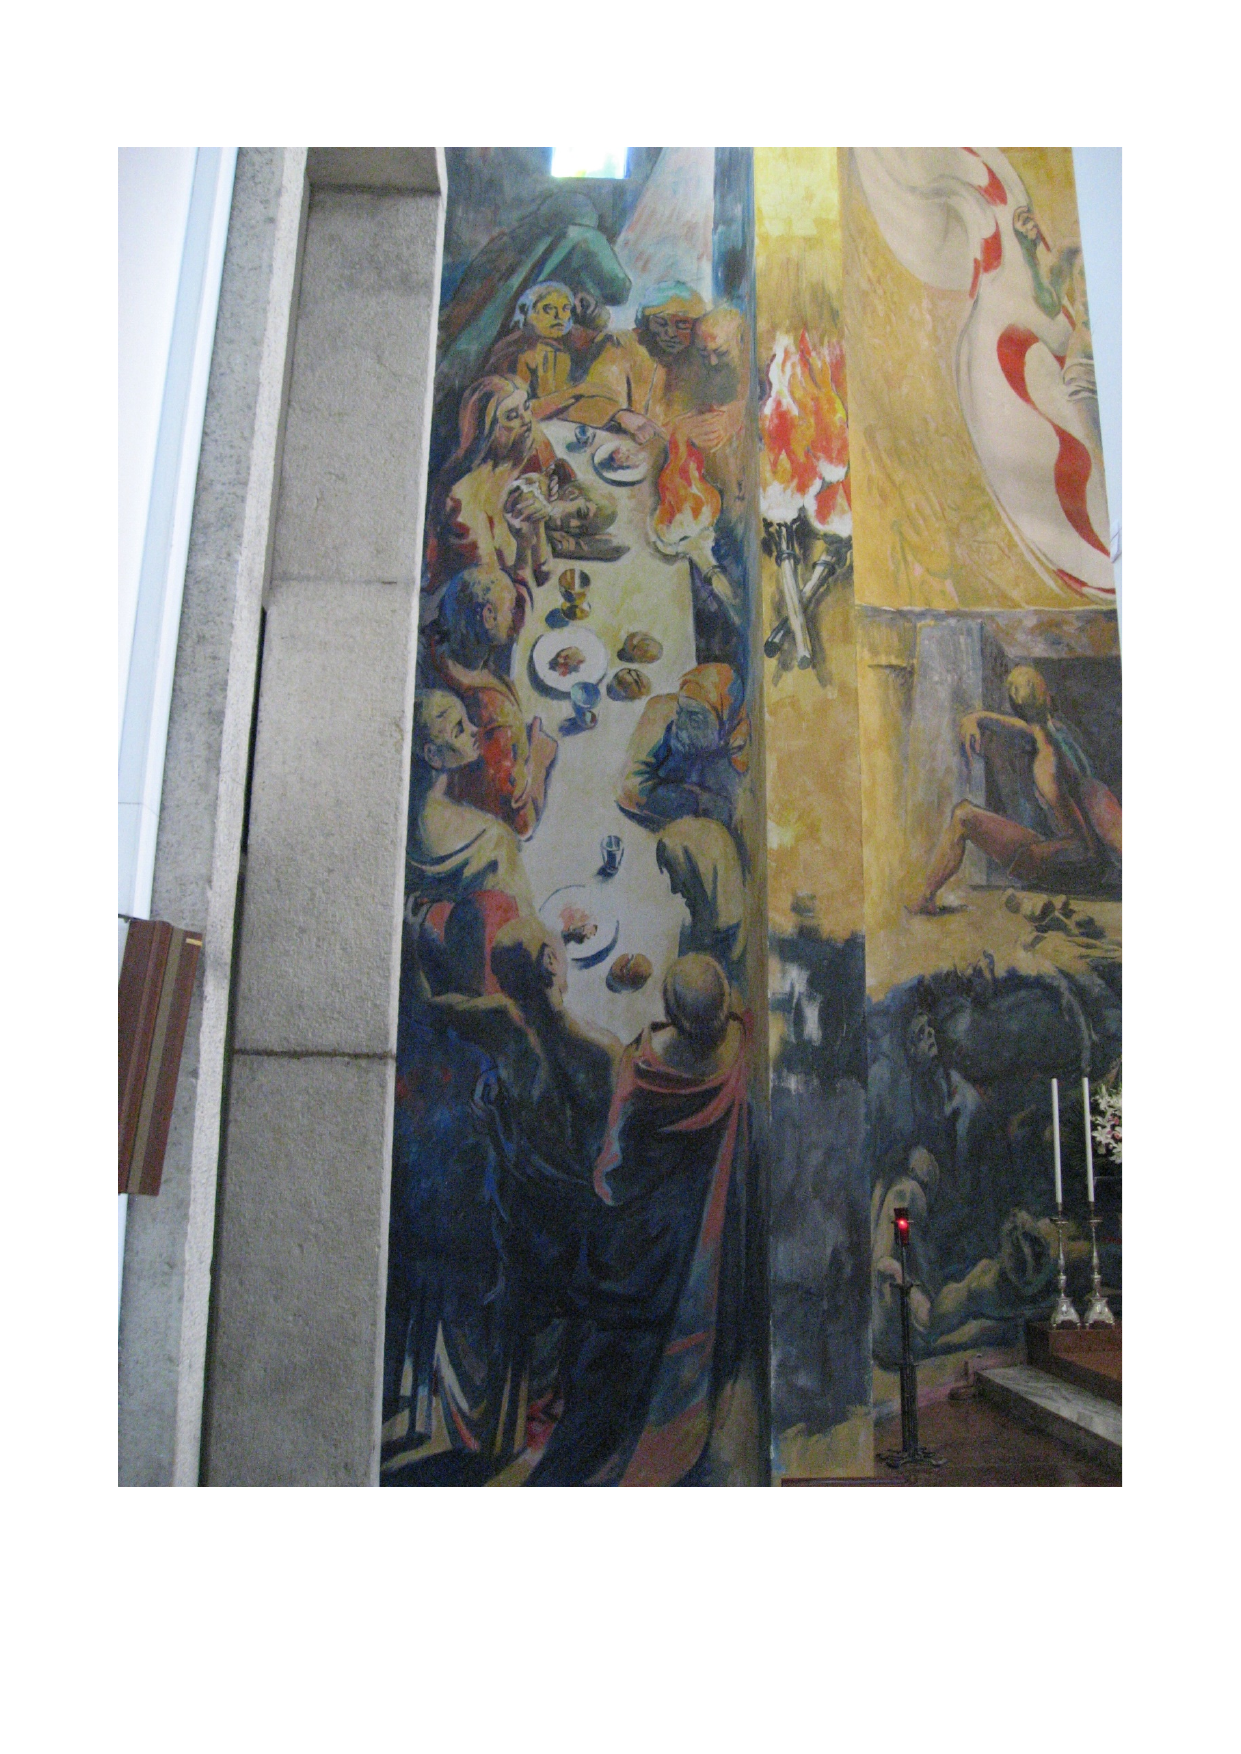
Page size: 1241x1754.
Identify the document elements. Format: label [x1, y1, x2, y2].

picture [118, 147, 1123, 1487]
